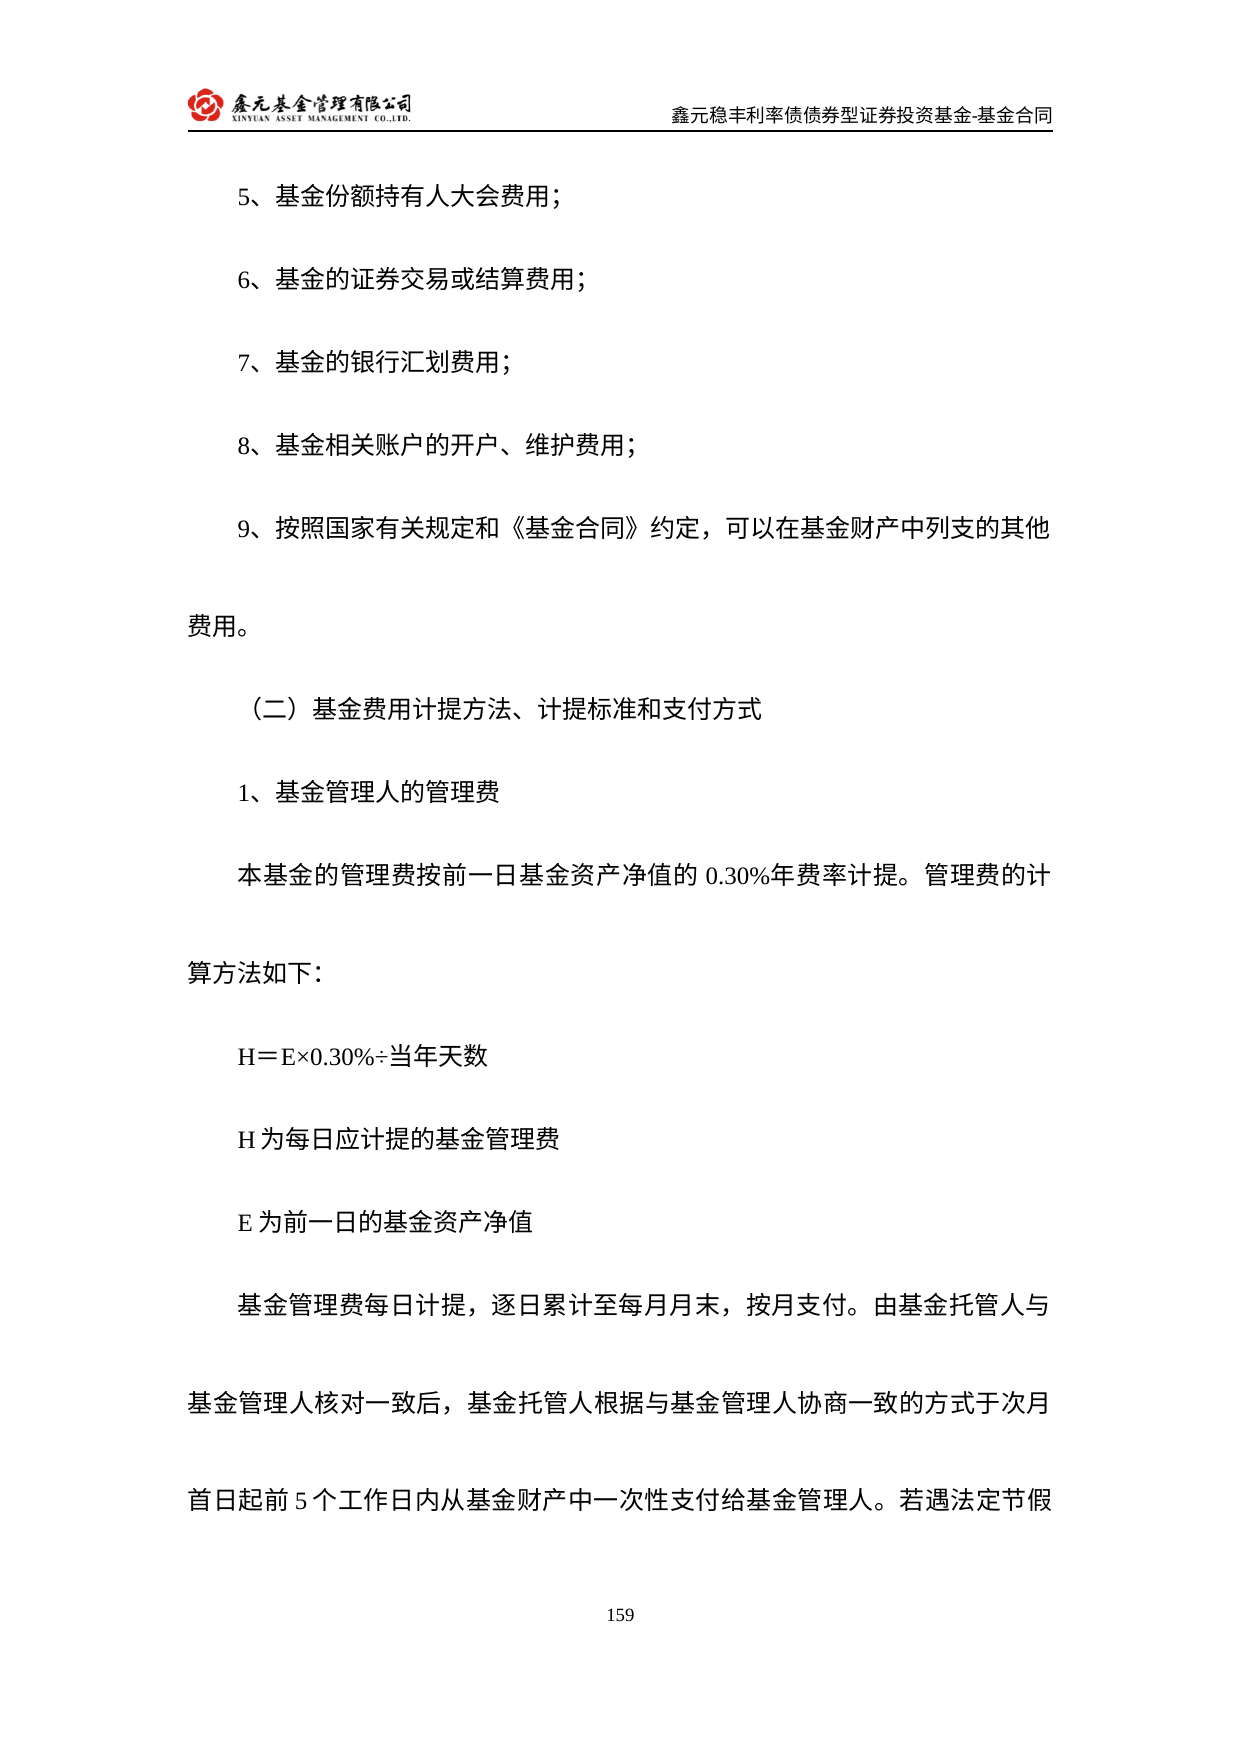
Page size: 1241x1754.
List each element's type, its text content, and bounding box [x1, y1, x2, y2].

text 7、基金的银行汇划费用； [187, 328, 1053, 393]
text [187, 1271, 1053, 1531]
text 8、基金相关账户的开户、维护费用； [187, 411, 1053, 476]
text H为每日应计提的基金管理费 [187, 1105, 1053, 1170]
text E为前一日的基金资产净值 [187, 1188, 1053, 1253]
text H＝E×0.30%÷当年天数 [187, 1022, 1053, 1087]
text 5、基金份额持有人大会费用； [187, 162, 1053, 227]
text 9、按照国家有关规定和《基金合同》约定，可以在基金财产中列支的其他费用。 [187, 494, 1053, 657]
text 6、基金的证券交易或结算费用； [187, 245, 1053, 310]
text （二）基金费用计提方法、计提标准和支付方式 [187, 675, 1053, 740]
picture [187, 88, 411, 123]
text 本基金的管理费按前一日基金资产净值的0.30%年费率计提。管理费的计算方法如下： [187, 841, 1053, 1004]
text 1、基金管理人的管理费 [187, 758, 1053, 823]
